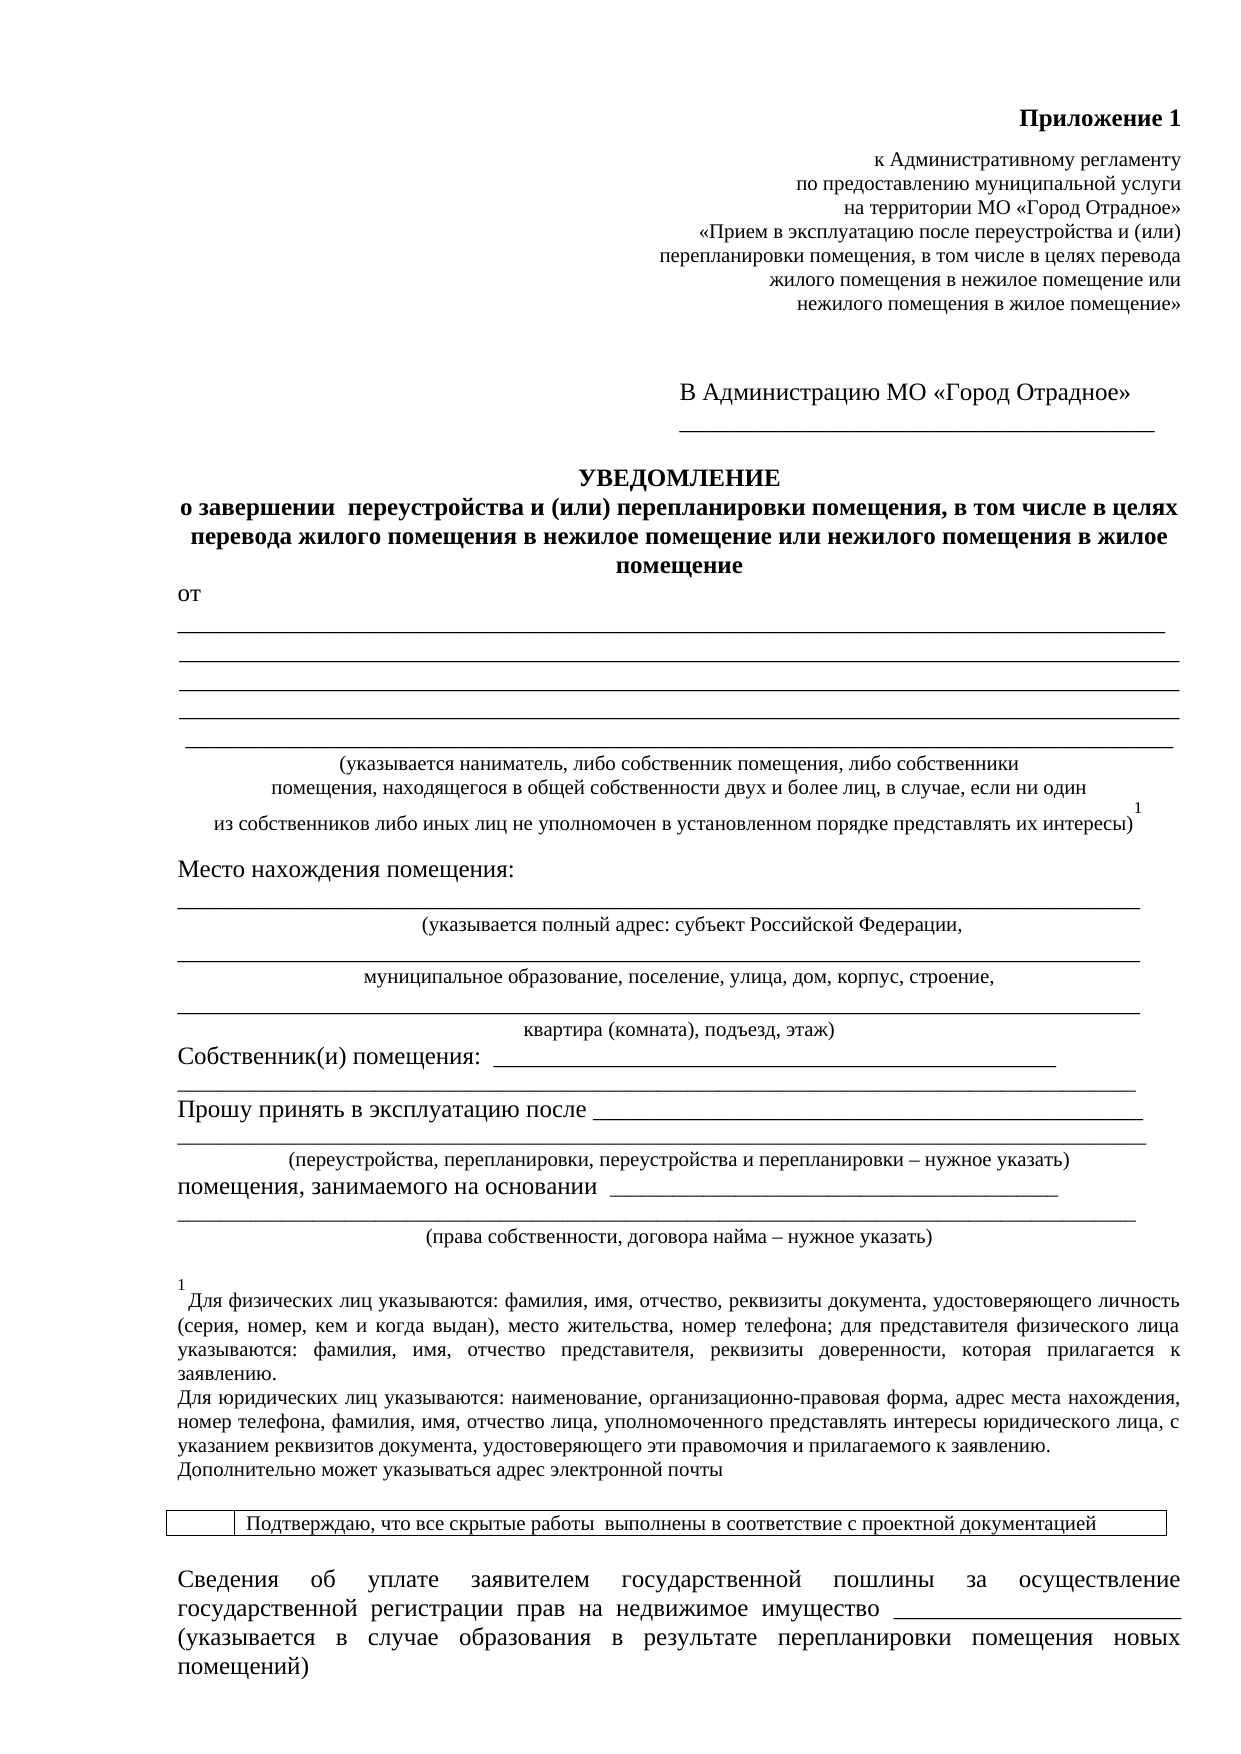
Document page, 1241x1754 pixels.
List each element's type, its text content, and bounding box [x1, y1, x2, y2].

text В Администрацию МО «Город Отрадное» [177, 377, 1181, 406]
text Прошу принять в эксплуатацию после ____________________________________________ [177, 1094, 1181, 1123]
text Для физических лиц указываются: фамилия, имя, отчество, реквизиты документа, удостоверяющего личность (серия, номер, кем и когда выдан), место жительства, номер телефона; для представителя физического лица указываются: фамилия, имя, отчество представителя, реквизиты доверенности, которая прилагается к заявлению. [177, 1277, 1181, 1385]
text перепланировки помещения, в том числе в целях перевода [177, 243, 1181, 267]
text _____________________________________________________________________________ [177, 936, 1181, 964]
text «Прием в эксплуатацию после переустройства и (или) [177, 219, 1181, 243]
table_header [167, 1511, 234, 1535]
text по предоставлению муниципальной услуги [177, 171, 1181, 195]
text Собственник(и) помещения: _____________________________________________ [177, 1041, 1181, 1070]
text помещения, находящегося в общей собственности двух и более лиц, в случае, если ни один [177, 775, 1181, 799]
text муниципальное образование, поселение, улица, дом, корпус, строение, [177, 964, 1181, 988]
text ______________________________________ [177, 406, 1181, 435]
text о завершении переустройства и (или) перепланировки помещения, в том числе в целях перевода жилого помещения в нежилое помещение или нежилого помещения в жилое помещение [177, 492, 1181, 578]
text УВЕДОМЛЕНИЕ [177, 463, 1181, 492]
text на территории МО «Город Отрадное» [177, 195, 1181, 219]
text к Административному регламенту [177, 147, 1181, 171]
table_header Подтверждаю, что все скрытые работы выполнены в соответствие с проектной документацией [235, 1511, 1166, 1535]
text жилого помещения в нежилое помещение или [177, 267, 1181, 291]
text _____________________________________________________________________________ [177, 988, 1181, 1017]
text от _______________________________________________________________________________ [177, 578, 1181, 636]
text квартира (комната), подъезд, этаж) [177, 1017, 1181, 1041]
text (переустройства, перепланировки, переустройства и перепланировки – нужное указать) [177, 1147, 1181, 1171]
text _____________________________________________________________________________________________ [177, 1123, 1181, 1147]
text помещения, занимаемого на основании ___________________________________________ [177, 1171, 1181, 1200]
text нежилого помещения в жилое помещение» [177, 291, 1181, 315]
text Место нахождения помещения: _____________________________________________________________________________ [177, 854, 1181, 912]
text _______________________________________________________________________________________________________________________________________________________________________________________________________________________________________________________________________________________________________________________________ (указывается наниматель, либо собственник помещения, либо собственники [177, 636, 1181, 775]
text Дополнительно может указываться адрес электронной почты [177, 1457, 1181, 1481]
text Для юридических лиц указываются: наименование, организационно-правовая форма, адрес места нахождения, номер телефона, фамилия, имя, отчество лица, уполномоченного представлять интересы юридического лица, с указанием реквизитов документа, удостоверяющего эти правомочия и прилагаемого к заявлению. [177, 1385, 1181, 1457]
subtitle Приложение 1 [177, 103, 1181, 132]
text Сведения об уплате заявителем государственной пошлины за осуществление государственной регистрации прав на недвижимое имущество _______________________ (указывается в случае образования в результате перепланировки помещения новых помещений) [177, 1564, 1181, 1679]
text ____________________________________________________________________________________________ [177, 1200, 1181, 1224]
text из собственников либо иных лиц не уполномочен в установленном порядке представлять их интересы) [177, 799, 1181, 835]
text (указывается полный адрес: субъект Российской Федерации, [177, 912, 1181, 936]
text (права собственности, договора найма – нужное указать) [177, 1224, 1181, 1248]
text ____________________________________________________________________________________________ [177, 1070, 1181, 1094]
